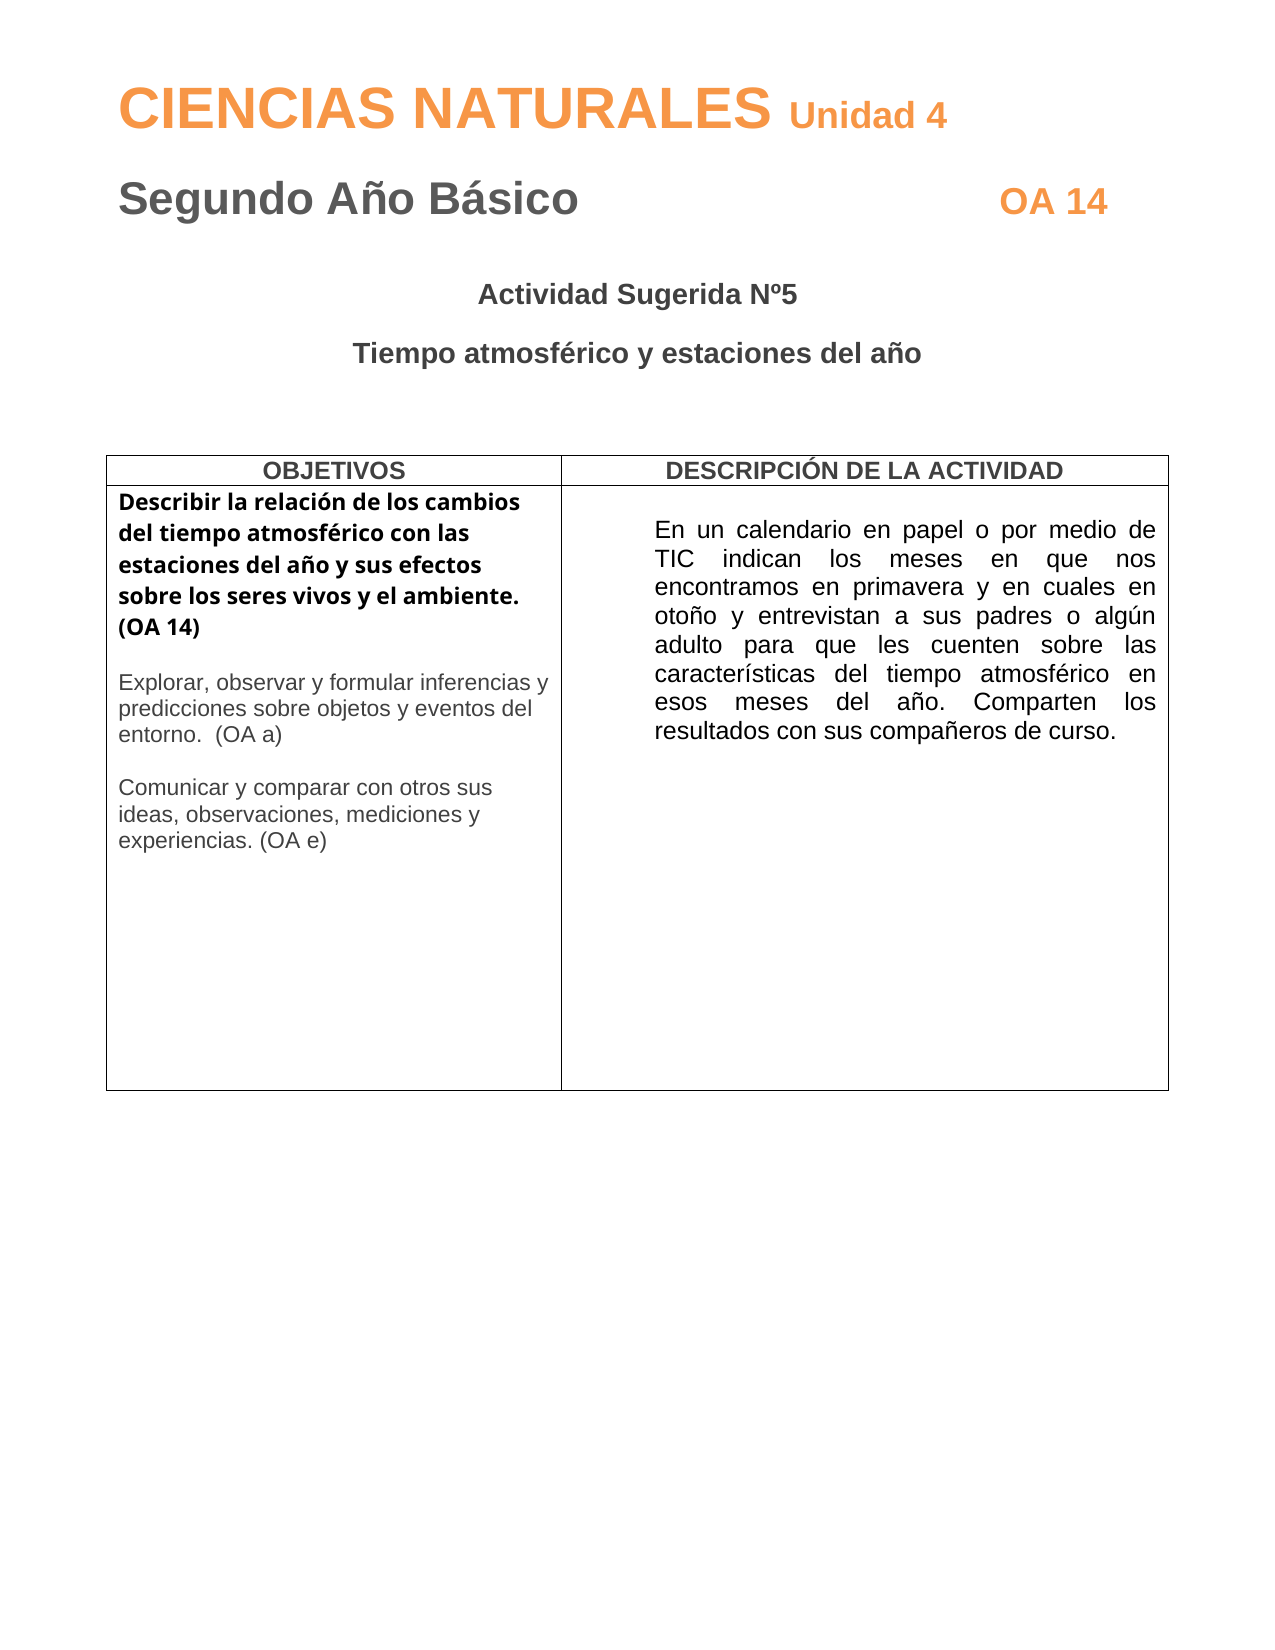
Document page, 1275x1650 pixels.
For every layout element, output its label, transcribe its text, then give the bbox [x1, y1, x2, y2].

table_cell En un calendario en papel o por medio de TIC indican los meses en que nos encontramos en primavera y en cuales en otoño y entrevistan a sus padres o algún adulto para que les cuenten sobre las características del tiempo atmosférico en esos meses del año. Comparten los resultados con sus compañeros de curso. [562, 486, 1168, 1090]
text Tiempo atmosférico y estaciones del año [118, 337, 1157, 370]
table_header OBJETIVOS [107, 456, 561, 485]
table_header DESCRIPCIÓN DE LA ACTIVIDAD [562, 456, 1168, 485]
text Actividad Sugerida Nº5 [118, 277, 1157, 311]
table_cell Describir la relación de los cambios del tiempo atmosférico con las estaciones del año y sus efectos sobre los seres vivos y el ambiente. (OA 14) Explorar, observar y formular inferencias y predicciones sobre objetos y eventos del entorno. (OA a) Comunicar y comparar con otros sus ideas, observaciones, mediciones y experiencias. (OA e) [107, 486, 561, 1090]
